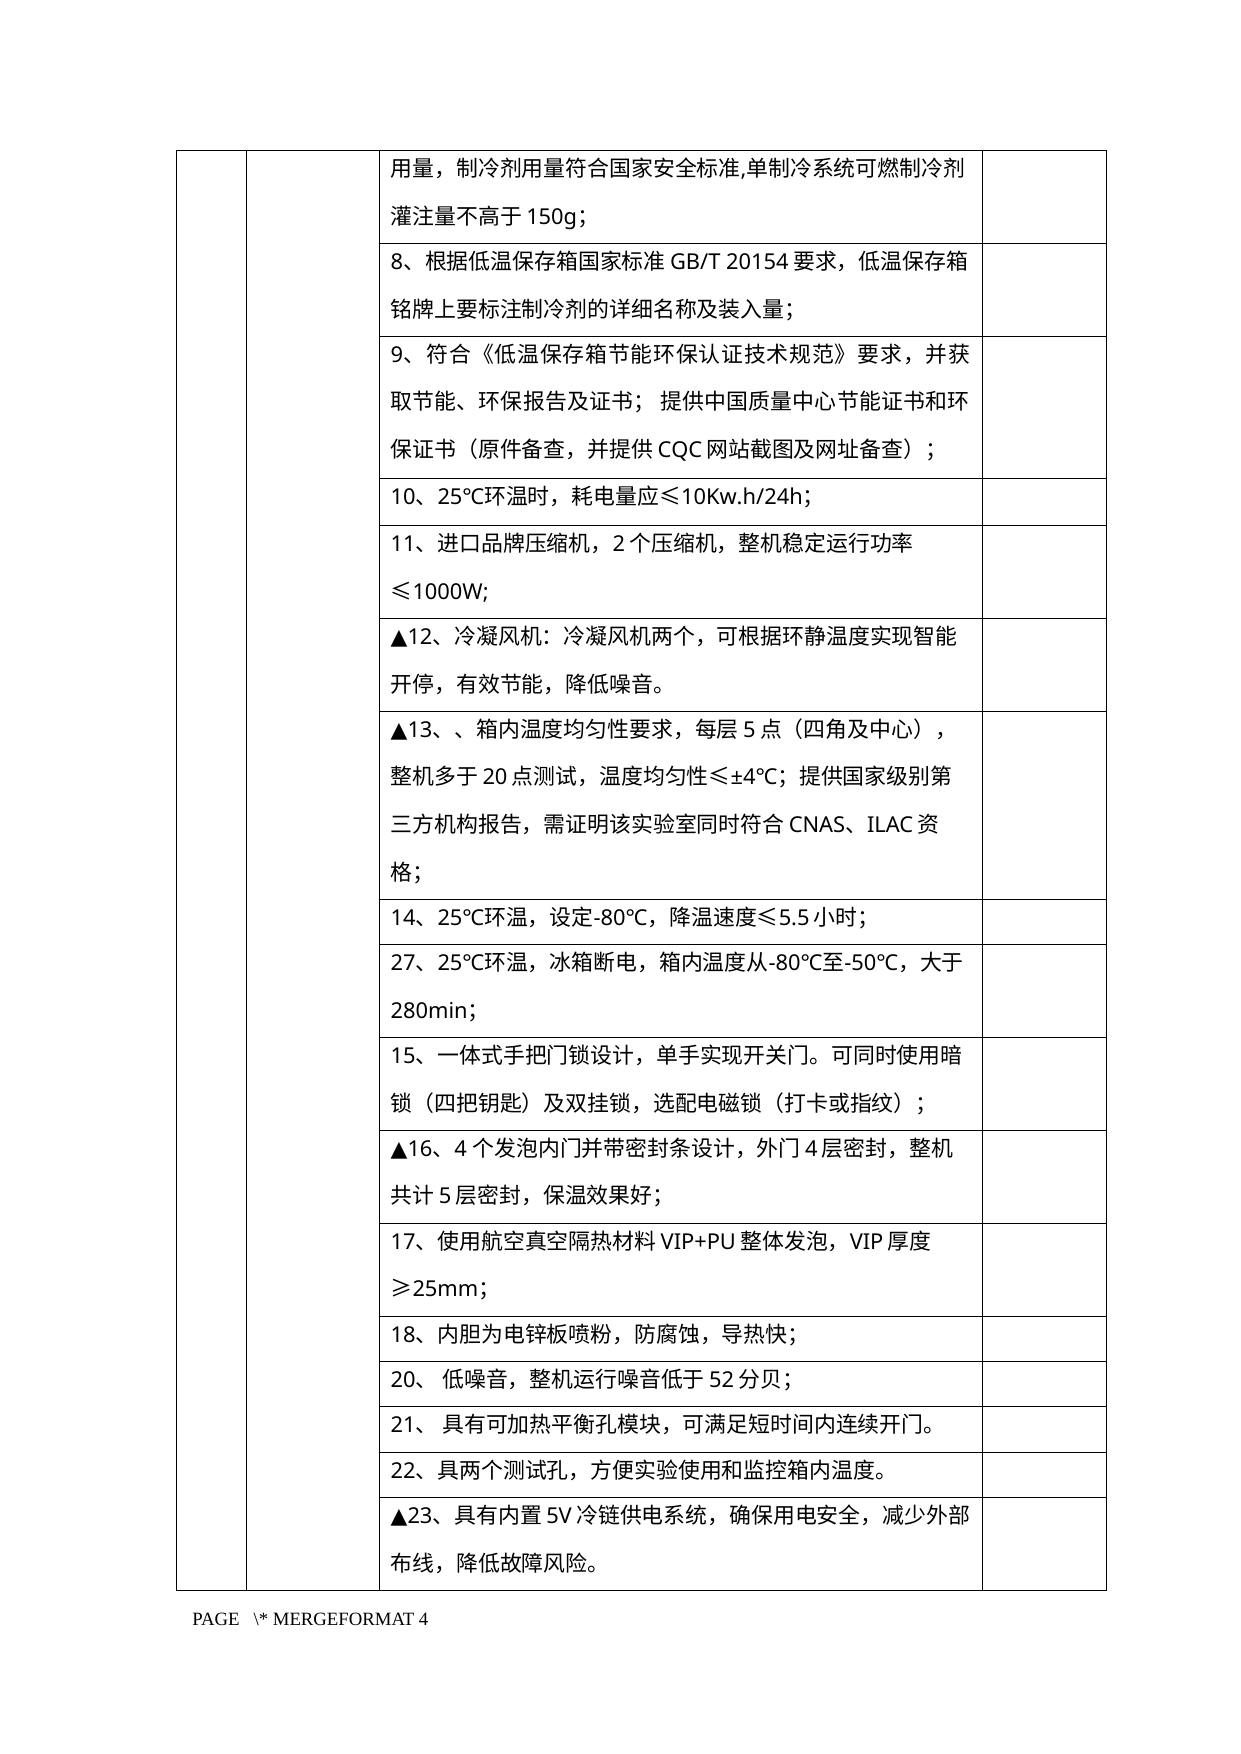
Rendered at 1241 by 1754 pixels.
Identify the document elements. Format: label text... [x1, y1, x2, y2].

table_cell [983, 1362, 1106, 1406]
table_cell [380, 151, 982, 243]
table_cell [983, 337, 1106, 478]
table_cell [983, 1038, 1106, 1130]
table_cell 22、具两个测试孔，方便实验使用和监控箱内温度。 [380, 1453, 982, 1497]
table_cell [983, 1131, 1106, 1223]
table_cell [983, 526, 1106, 618]
table_cell ▲23、具有内置5V冷链供电系统，确保用电安全，减少外部布线，降低故障风险。 [380, 1498, 982, 1590]
table_cell [983, 1317, 1106, 1361]
table_cell 10、25℃环温时，耗电量应≤10Kw.h/24h； [380, 479, 982, 525]
table_cell 20、 低噪音，整机运行噪音低于52分贝； [380, 1362, 982, 1406]
table_cell 27、25℃环温，冰箱断电，箱内温度从-80℃至-50℃，大于280min； [380, 945, 982, 1037]
table_cell [983, 619, 1106, 711]
table_cell ▲12、冷凝风机：冷凝风机两个，可根据环静温度实现智能开停，有效节能，降低噪音。 [380, 619, 982, 711]
table_cell 9、符合《低温保存箱节能环保认证技术规范》要求，并获取节能、环保报告及证书； 提供中国质量中心节能证书和环保证书（原件备查，并提供CQC网站截图及网址备查）； [380, 337, 982, 478]
table_cell [983, 1224, 1106, 1316]
table_cell [983, 244, 1106, 336]
table_cell 进口品牌压缩机，2个压缩机，整机稳定运行功率≤1000W; [380, 526, 982, 618]
table_cell 21、 具有可加热平衡孔模块，可满足短时间内连续开门。 [380, 1407, 982, 1452]
table_cell 15、一体式手把门锁设计，单手实现开关门。可同时使用暗锁（四把钥匙）及双挂锁，选配电磁锁（打卡或指纹）； [380, 1038, 982, 1130]
table_cell 14、25℃环温，设定-80℃，降温速度≤5.5小时； [380, 900, 982, 944]
table_cell [983, 945, 1106, 1037]
table_cell 17、使用航空真空隔热材料VIP+PU整体发泡，VIP厚度≥25mm； [380, 1224, 982, 1316]
table_cell [983, 1453, 1106, 1497]
table_cell 8、根据低温保存箱国家标准GB/T 20154要求，低温保存箱铭牌上要标注制冷剂的详细名称及装入量； [380, 244, 982, 336]
table_cell [983, 1407, 1106, 1452]
table_cell [983, 712, 1106, 899]
table_cell ▲13、、箱内温度均匀性要求，每层5点（四角及中心），整机多于20点测试，温度均匀性≤±4℃；提供国家级别第三方机构报告，需证明该实验室同时符合CNAS、ILAC资格； [380, 712, 982, 899]
table_cell ▲16、4 个发泡内门并带密封条设计，外门4层密封，整机共计5层密封，保温效果好； [380, 1131, 982, 1223]
table_cell [983, 479, 1106, 525]
table_cell [983, 1498, 1106, 1590]
table_cell [983, 151, 1106, 243]
table_cell [983, 900, 1106, 944]
table_cell 18、内胆为电锌板喷粉，防腐蚀，导热快； [380, 1317, 982, 1361]
